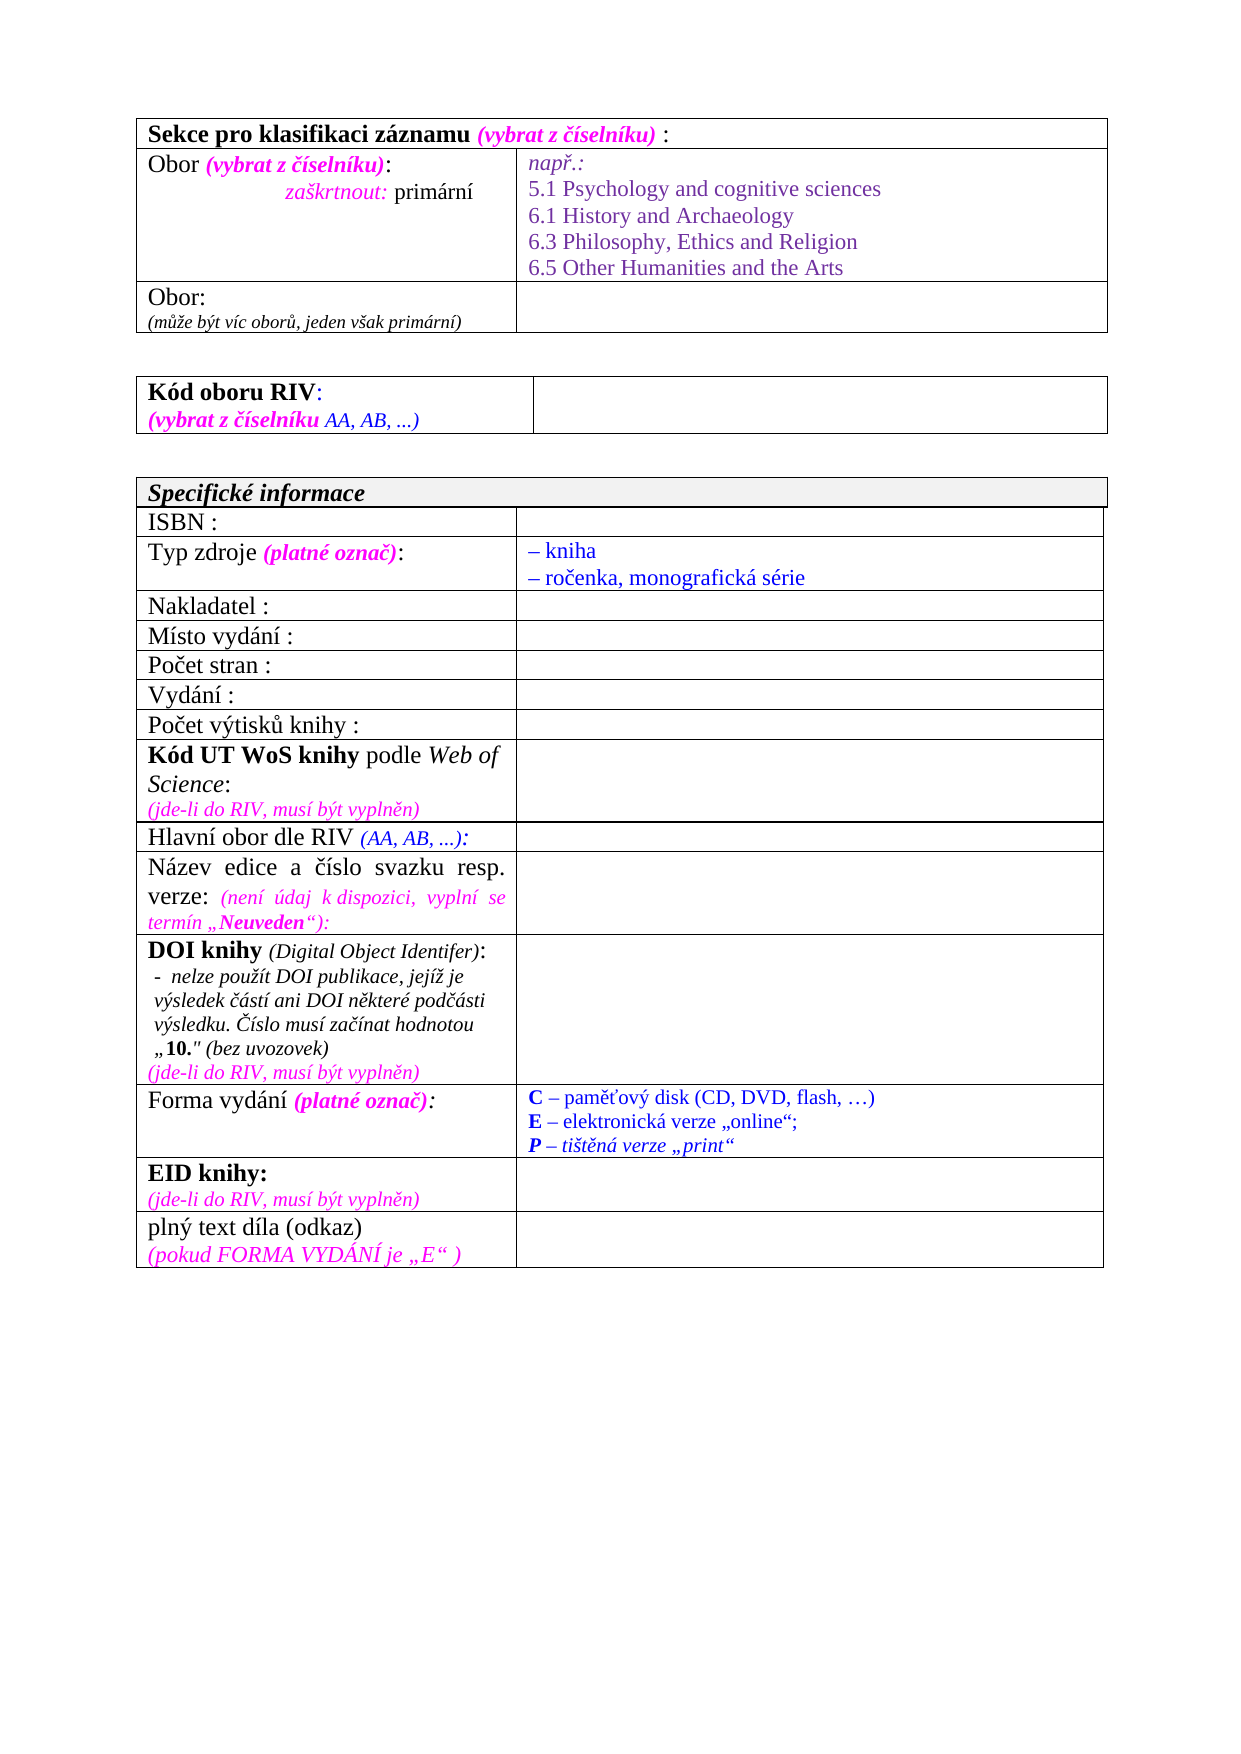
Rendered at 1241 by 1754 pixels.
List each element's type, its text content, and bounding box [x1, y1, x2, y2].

table_cell [517, 1158, 1103, 1211]
table_cell C – paměťový disk (CD, DVD, flash, …) E – elektronická verze „online“; P – tištěná verze „print“ [517, 1085, 1103, 1157]
table_cell [517, 591, 1103, 620]
table_cell – kniha – ročenka, monografická série [517, 537, 1103, 590]
table_cell plný text díla (odkaz) (pokud FORMA VYDÁNÍ je „E“ ) [137, 1212, 516, 1267]
table_cell [517, 823, 1103, 851]
table_header Sekce pro klasifikaci záznamu (vybrat z číselníku) : [137, 119, 1107, 148]
table_cell Obor: (může být víc oborů, jeden však primární) [137, 282, 516, 332]
table_cell Vydání : [137, 680, 516, 709]
table_cell Počet výtisků knihy : [137, 710, 516, 739]
table_cell [517, 740, 1103, 821]
table_cell [517, 508, 1103, 536]
table_cell [517, 852, 1103, 934]
table_cell Obor (vybrat z číselníku): zaškrtnout: primární [137, 149, 516, 281]
table_cell [517, 935, 1103, 1084]
table_cell Místo vydání : [137, 621, 516, 649]
table_cell [517, 1212, 1103, 1267]
table_cell např.: 5.1 Psychology and cognitive sciences 6.1 History and Archaeology 6.3 Philosophy, Ethics and Religion 6.5 Other Humanities and the Arts [517, 149, 1107, 281]
table_cell [517, 680, 1103, 709]
table_cell Hlavní obor dle RIV (AA, AB, ...): [137, 823, 516, 851]
table_header Kód oboru RIV: (vybrat z číselníku AA, AB, ...) [137, 377, 533, 432]
table_cell DOI knihy (Digital Object Identifer): - nelze použít DOI publikace, jejíž je výsledek částí ani DOI některé podčásti výsledku. Číslo musí začínat hodnotou „10." (bez uvozovek) (jde-li do RIV, musí být vyplněn) [137, 935, 516, 1084]
table_cell Typ zdroje (platné označ): [137, 537, 516, 590]
table_cell [517, 282, 1107, 332]
table_header [534, 377, 1107, 432]
table_cell Kód UT WoS knihy podle Web of Science: (jde-li do RIV, musí být vyplněn) [137, 740, 516, 821]
table_cell [517, 621, 1103, 649]
table_cell [517, 710, 1103, 739]
table_cell EID knihy: (jde-li do RIV, musí být vyplněn) [137, 1158, 516, 1211]
table_cell Počet stran : [137, 651, 516, 679]
table_cell [517, 651, 1103, 679]
table_header Specifické informace [137, 478, 1107, 506]
table_cell Název edice a číslo svazku resp. verze: (není údaj k dispozici, vyplní se termín „Neuveden“): [137, 852, 516, 934]
table_cell Nakladatel : [137, 591, 516, 620]
table_cell Forma vydání (platné označ): [137, 1085, 516, 1157]
table_cell ISBN : [137, 508, 516, 536]
